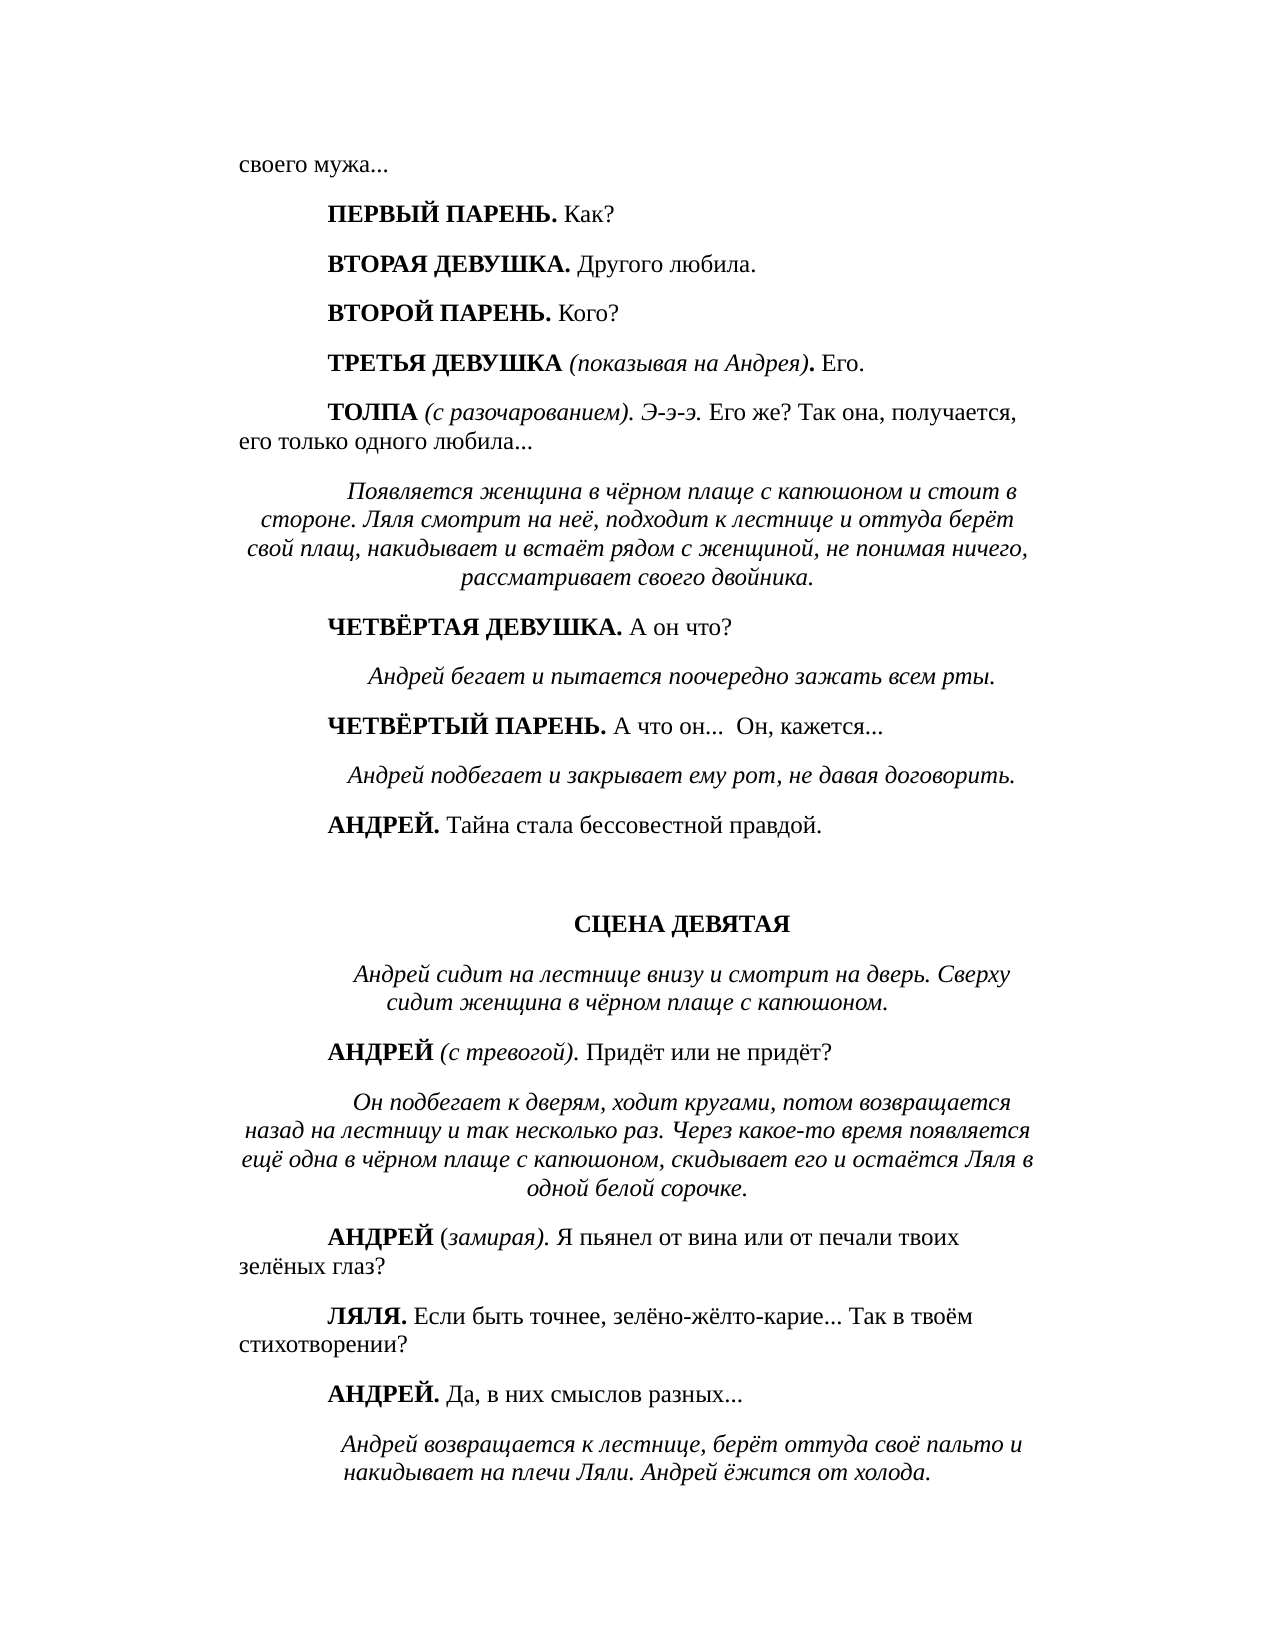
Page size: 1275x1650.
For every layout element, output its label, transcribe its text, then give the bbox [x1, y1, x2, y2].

text Андрей сидит на лестнице внизу и смотрит на дверь. Сверху сидит женщина в чёрном плаще с капюшоном. [239, 959, 1036, 1017]
text ВТОРОЙ ПАРЕНЬ. Кого? [239, 299, 1036, 327]
text АНДРЕЙ (с тревогой). Придёт или не придёт? [239, 1037, 1036, 1066]
text АНДРЕЙ. Тайна стала бессовестной правдой. [239, 810, 1036, 839]
text АНДРЕЙ. Да, в них смыслов разных... [239, 1379, 1036, 1408]
text Он подбегает к дверям, ходит кругами, потом возвращается назад на лестницу и так несколько раз. Через какое-то время появляется ещё одна в чёрном плаще с капюшоном, скидывает его и остаётся Ляля в одной белой сорочке. [239, 1087, 1036, 1202]
text Появляется женщина в чёрном плаще с капюшоном и стоит в стороне. Ляля смотрит на неё, подходит к лестнице и оттуда берёт свой плащ, накидывает и встаёт рядом с женщиной, не понимая ничего, рассматривает своего двойника. [239, 476, 1036, 591]
text ЧЕТВЁРТАЯ ДЕВУШКА. А он что? [239, 612, 1036, 641]
text СЦЕНА ДЕВЯТАЯ [239, 909, 1036, 938]
text ВТОРАЯ ДЕВУШКА. Другого любила. [239, 249, 1036, 278]
text ЧЕТВЁРТЫЙ ПАРЕНЬ. А что он... Он, кажется... [239, 711, 1036, 740]
text Андрей возвращается к лестнице, берёт оттуда своё пальто и накидывает на плечи Ляли. Андрей ёжится от холода. [239, 1429, 1036, 1487]
text ПЕРВЫЙ ПАРЕНЬ. Как? [239, 199, 1036, 228]
text ЛЯЛЯ. Если быть точнее, зелёно-жёлто-карие... Так в твоём стихотворении? [239, 1301, 1036, 1359]
text Андрей бегает и пытается поочередно зажать всем рты. [239, 662, 1036, 690]
text ТРЕТЬЯ ДЕВУШКА (показывая на Андрея). Его. [239, 348, 1036, 377]
text Андрей подбегает и закрывает ему рот, не давая договорить. [239, 761, 1036, 789]
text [239, 150, 1036, 179]
text АНДРЕЙ (замирая). Я пьянел от вина или от печали твоих зелёных глаз? [239, 1223, 1036, 1280]
text ТОЛПА (с разочарованием). Э-э-э. Его же? Так она, получается, его только одного любила... [239, 398, 1036, 455]
